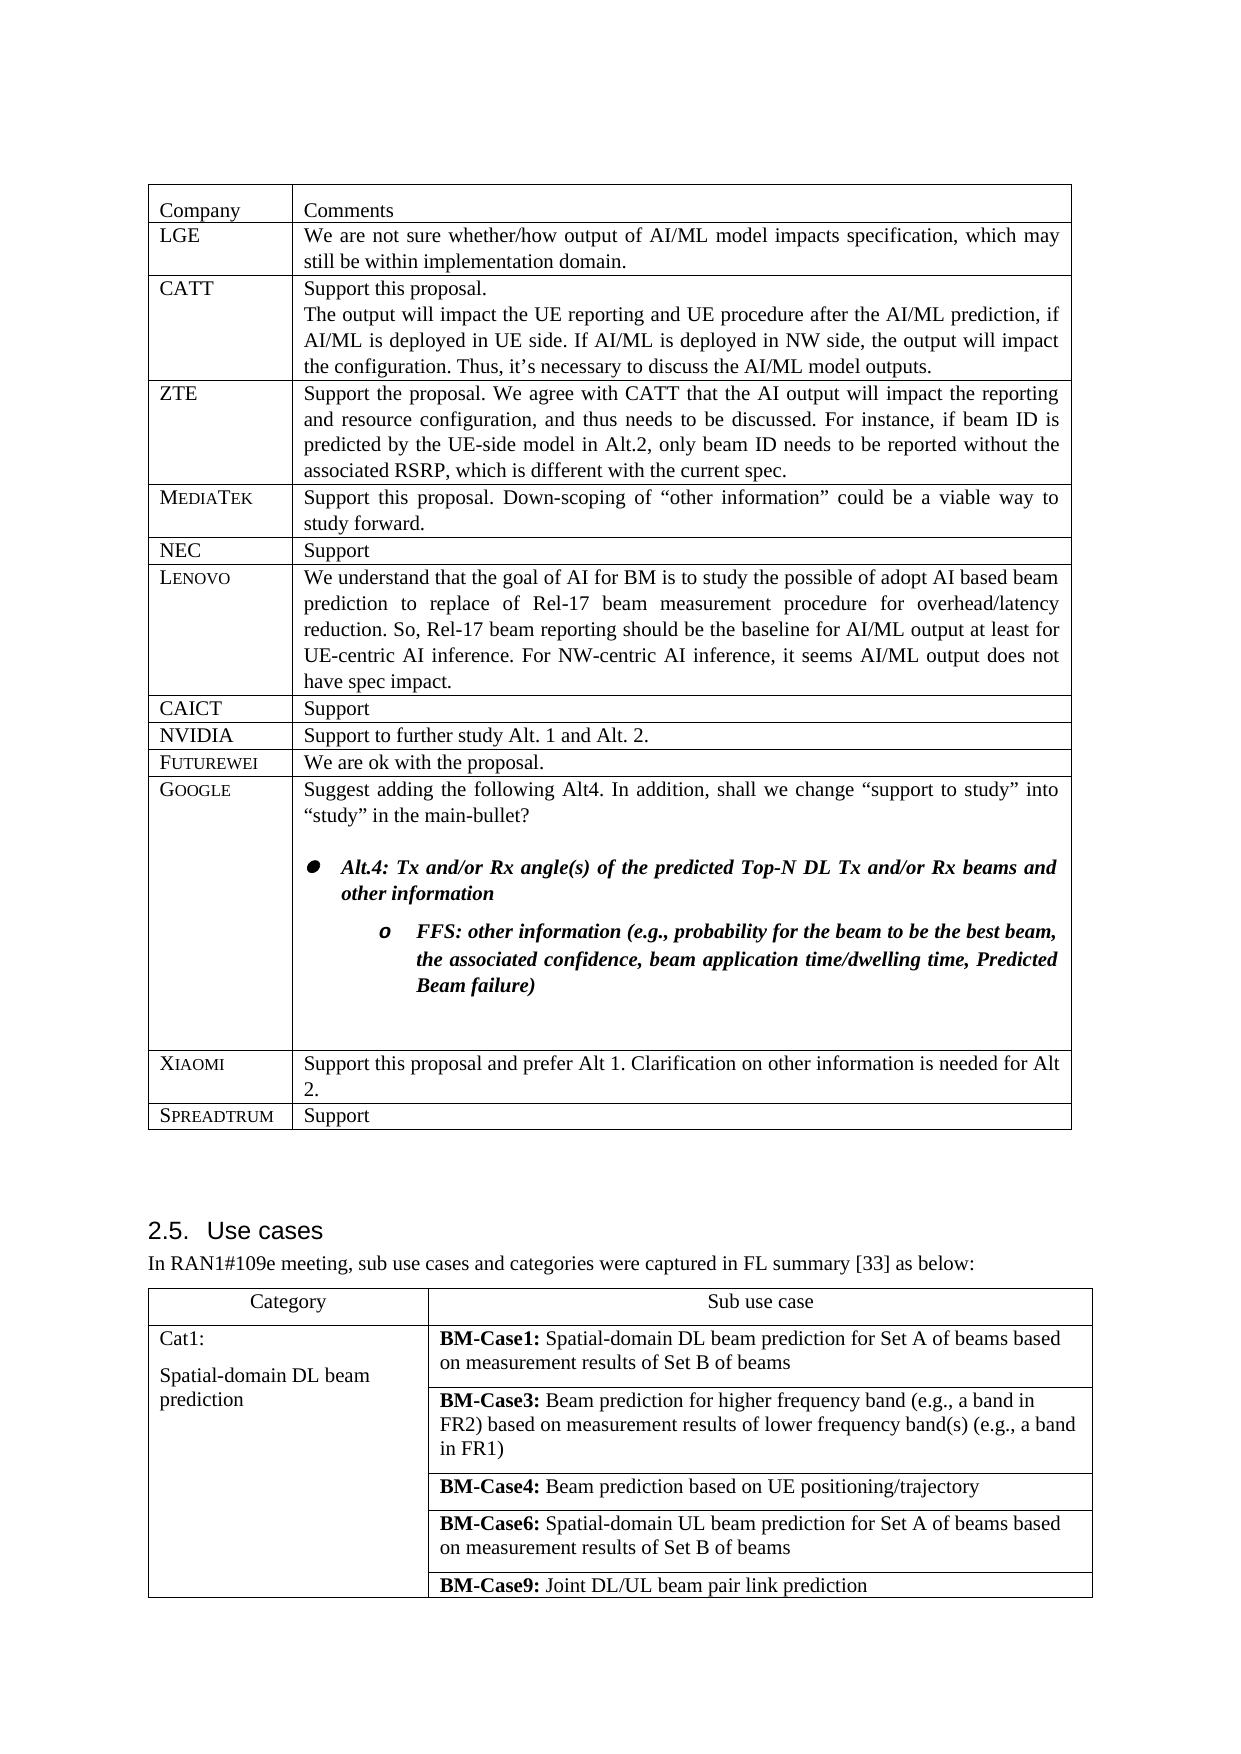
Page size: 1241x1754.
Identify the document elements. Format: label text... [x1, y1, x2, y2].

table_cell MediaTek [149, 485, 292, 537]
table_cell BM-Case4: Beam prediction based on UE positioning/trajectory [429, 1474, 1092, 1510]
table_cell ZTE [149, 381, 292, 484]
table_cell CATT [149, 276, 292, 379]
table_cell Futurewei [149, 750, 292, 776]
table_cell BM-Case6: Spatial-domain UL beam prediction for Set A of beams based on measurement results of Set B of beams [429, 1511, 1092, 1572]
table_cell NEC [149, 538, 292, 564]
table_header Category [149, 1289, 428, 1325]
table_cell CAICT [149, 696, 292, 722]
table_cell BM-Case3: Beam prediction for higher frequency band (e.g., a band in FR2) based on measurement results of lower frequency band(s) (e.g., a band in FR1) [429, 1388, 1092, 1473]
table_cell Support [293, 1104, 1071, 1129]
table_header Sub use case [429, 1289, 1092, 1325]
table_cell Spreadtrum [149, 1104, 292, 1129]
table_cell Support the proposal. We agree with CATT that the AI output will impact the reporting and resource configuration, and thus needs to be discussed. For instance, if beam ID is predicted by the UE-side model in Alt.2, only beam ID needs to be reported without the associated RSRP, which is different with the current spec. [293, 381, 1071, 484]
table_cell BM-Case1: Spatial-domain DL beam prediction for Set A of beams based on measurement results of Set B of beams [429, 1326, 1092, 1387]
table_cell Support [293, 538, 1071, 564]
subtitle Use cases [148, 1216, 1093, 1245]
table_cell Google [149, 777, 292, 1049]
table_cell We are not sure whether/how output of AI/ML model impacts specification, which may still be within implementation domain. [293, 223, 1071, 275]
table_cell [429, 1573, 1092, 1597]
table_cell LGE [149, 223, 292, 275]
table_cell Support [293, 696, 1071, 722]
table_cell Support to further study Alt. 1 and Alt. 2. [293, 723, 1071, 749]
table_header Company [149, 185, 292, 222]
table_cell Support this proposal. Down-scoping of “other information” could be a viable way to study forward. [293, 485, 1071, 537]
table_cell Support this proposal. The output will impact the UE reporting and UE procedure after the AI/ML prediction, if AI/ML is deployed in UE side. If AI/ML is deployed in NW side, the output will impact the configuration. Thus, it’s necessary to discuss the AI/ML model outputs. [293, 276, 1071, 379]
table_cell NVIDIA [149, 723, 292, 749]
table_cell Cat1: Spatial-domain DL beam prediction [149, 1326, 428, 1597]
table_cell Xiaomi [149, 1051, 292, 1102]
table_cell We understand that the goal of AI for BM is to study the possible of adopt AI based beam prediction to replace of Rel-17 beam measurement procedure for overhead/latency reduction. So, Rel-17 beam reporting should be the baseline for AI/ML output at least for UE-centric AI inference. For NW-centric AI inference, it seems AI/ML output does not have spec impact. [293, 565, 1071, 695]
table_header Comments [293, 185, 1071, 222]
text In RAN1#109e meeting, sub use cases and categories were captured in FL summary [33] as below: [148, 1251, 1093, 1275]
table_cell Support this proposal and prefer Alt 1. Clarification on other information is needed for Alt 2. [293, 1051, 1071, 1102]
table_cell Suggest adding the following Alt4. In addition, shall we change “support to study” into “study” in the main-bullet? Alt.4: Tx and/or Rx angle(s) of the predicted Top-N DL Tx and/or Rx beams and other information FFS: other information (e.g., probability for the beam to be the best beam, the associated confidence, beam application time/dwelling time, Predicted Beam failure) [293, 777, 1071, 1049]
table_cell Lenovo [149, 565, 292, 695]
table_cell We are ok with the proposal. [293, 750, 1071, 776]
